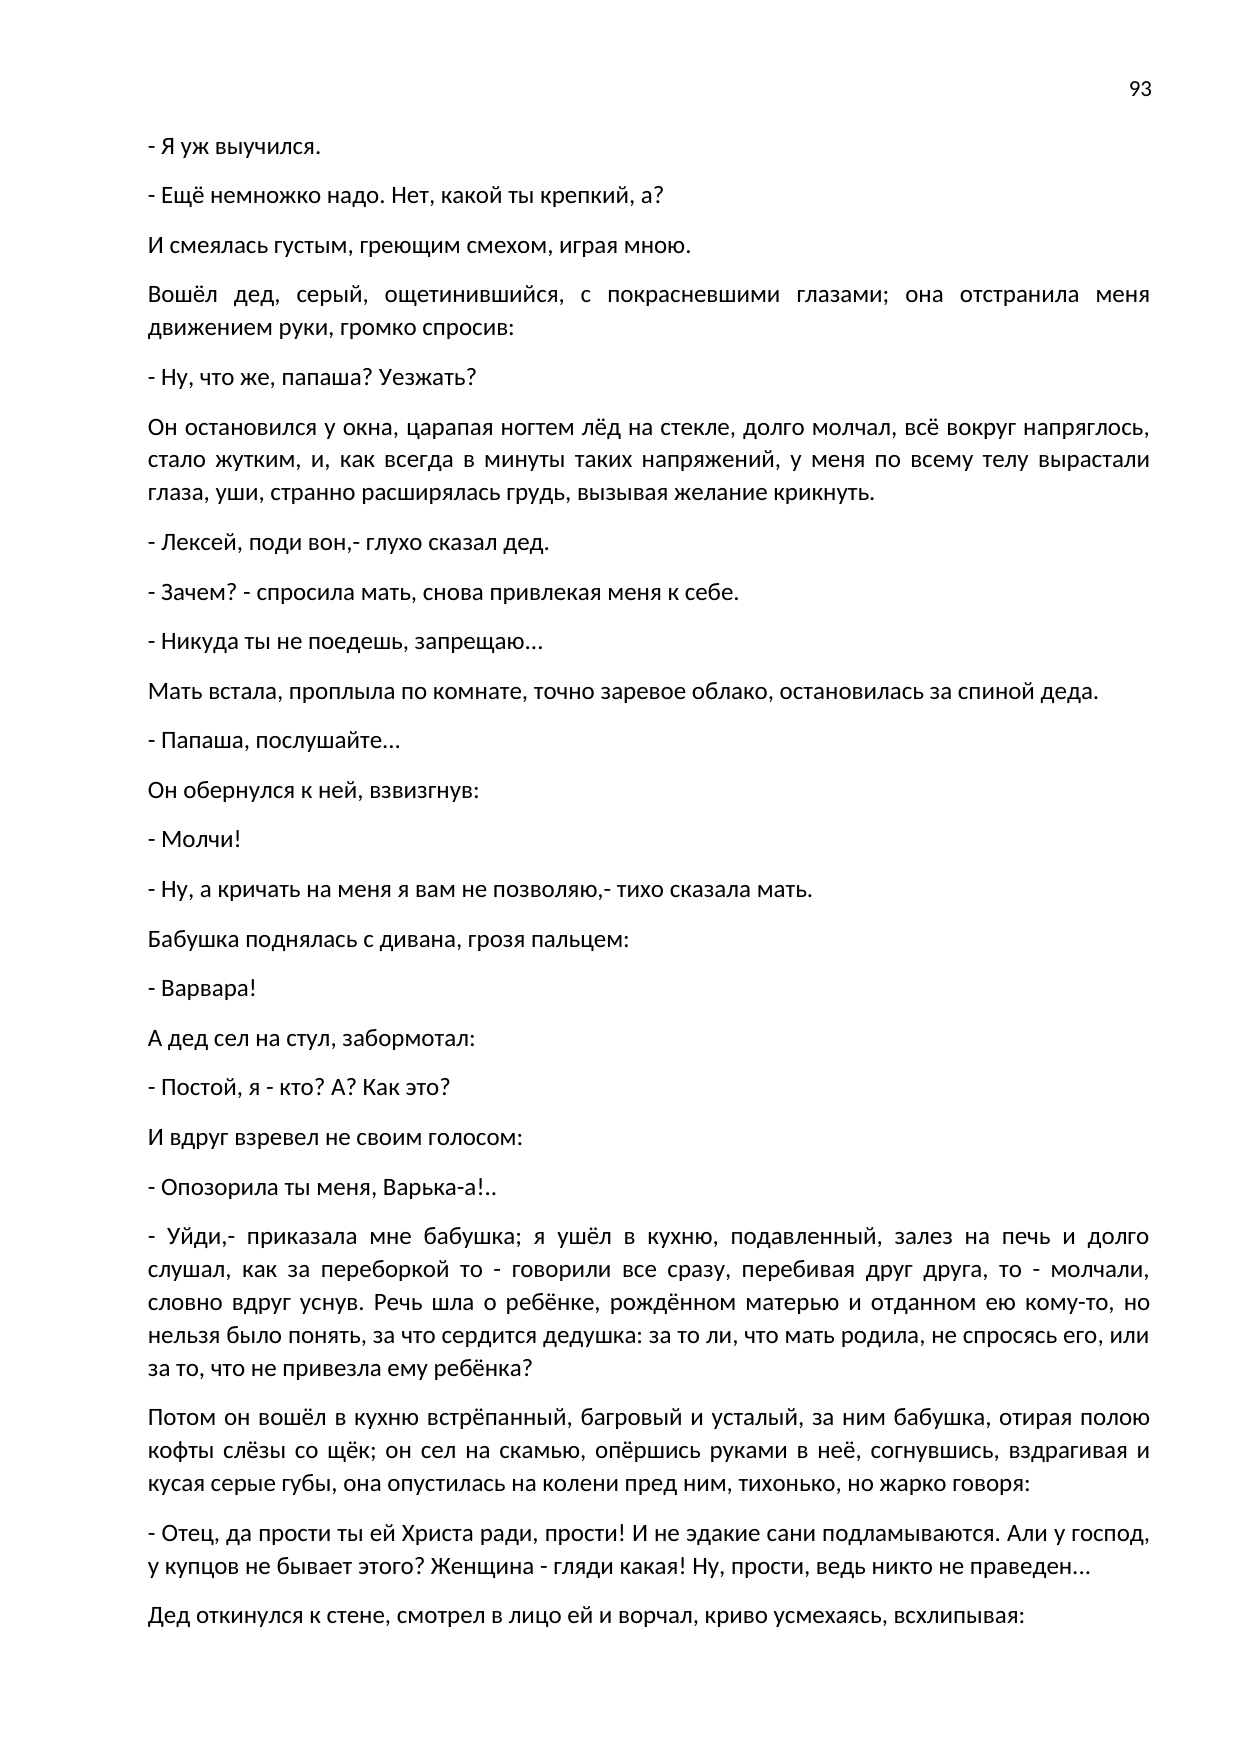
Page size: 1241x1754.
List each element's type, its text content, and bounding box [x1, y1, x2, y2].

text Мать встала, проплыла по комнате, точно заревое облако, остановилась за спиной деда. [148, 675, 1152, 705]
text - Лексей, поди вон,- глухо сказал дед. [148, 526, 1152, 557]
text - Ещё немножко надо. Нет, какой ты крепкий, а? [148, 179, 1152, 210]
text Он остановился у окна, царапая ногтем лёд на стекле, долго молчал, всё вокруг напряглось, стало жутким, и, как всегда в минуты таких напряжений, у меня по всему телу вырастали глаза, уши, странно расширялась грудь, вызывая желание крикнуть. [148, 411, 1152, 507]
text Дед откинулся к стене, смотрел в лицо ей и ворчал, криво усмехаясь, всхлипывая: [148, 1599, 1152, 1630]
text - Отец, да прости ты ей Христа ради, прости! И не эдакие сани подламываются. Али у господ, у купцов не бывает этого? Женщина - гляди какая! Ну, прости, ведь никто не праведен... [148, 1517, 1152, 1580]
text - Молчи! [148, 823, 1152, 854]
text Вошёл дед, серый, ощетинившийся, с покрасневшими глазами; она отстранила меня движением руки, громко спросив: [148, 278, 1152, 342]
text - Опозорила ты меня, Варька-а!.. [148, 1171, 1152, 1201]
text - Я уж выучился. [148, 130, 1152, 160]
text - Ну, что же, папаша? Уезжать? [148, 361, 1152, 392]
text - Папаша, послушайте... [148, 724, 1152, 755]
text - Постой, я - кто? А? Как это? [148, 1071, 1152, 1102]
text Потом он вошёл в кухню встрёпанный, багровый и усталый, за ним бабушка, отирая полою кофты слёзы со щёк; он сел на скамью, опёршись руками в неё, согнувшись, вздрагивая и кусая серые губы, она опустилась на колени пред ним, тихонько, но жарко говоря: [148, 1401, 1152, 1498]
text Он обернулся к ней, взвизгнув: [148, 774, 1152, 804]
text - Ну, а кричать на меня я вам не позволяю,- тихо сказала мать. [148, 873, 1152, 904]
text Бабушка поднялась с дивана, грозя пальцем: [148, 923, 1152, 953]
text А дед сел на стул, забормотал: [148, 1022, 1152, 1052]
text - Варвара! [148, 972, 1152, 1003]
text - Зачем? - спросила мать, снова привлекая меня к себе. [148, 576, 1152, 606]
text - Уйди,- приказала мне бабушка; я ушёл в кухню, подавленный, залез на печь и долго слушал, как за переборкой то - говорили все сразу, перебивая друг друга, то - молчали, словно вдруг уснув. Речь шла о ребёнке, рождённом матерью и отданном ею кому-то, но нельзя было понять, за что сердится дедушка: за то ли, что мать родила, не спросясь его, или за то, что не привезла ему ребёнка? [148, 1220, 1152, 1382]
text - Никуда ты не поедешь, запрещаю... [148, 625, 1152, 656]
text И вдруг взревел не своим голосом: [148, 1121, 1152, 1152]
text И смеялась густым, греющим смехом, играя мною. [148, 229, 1152, 259]
